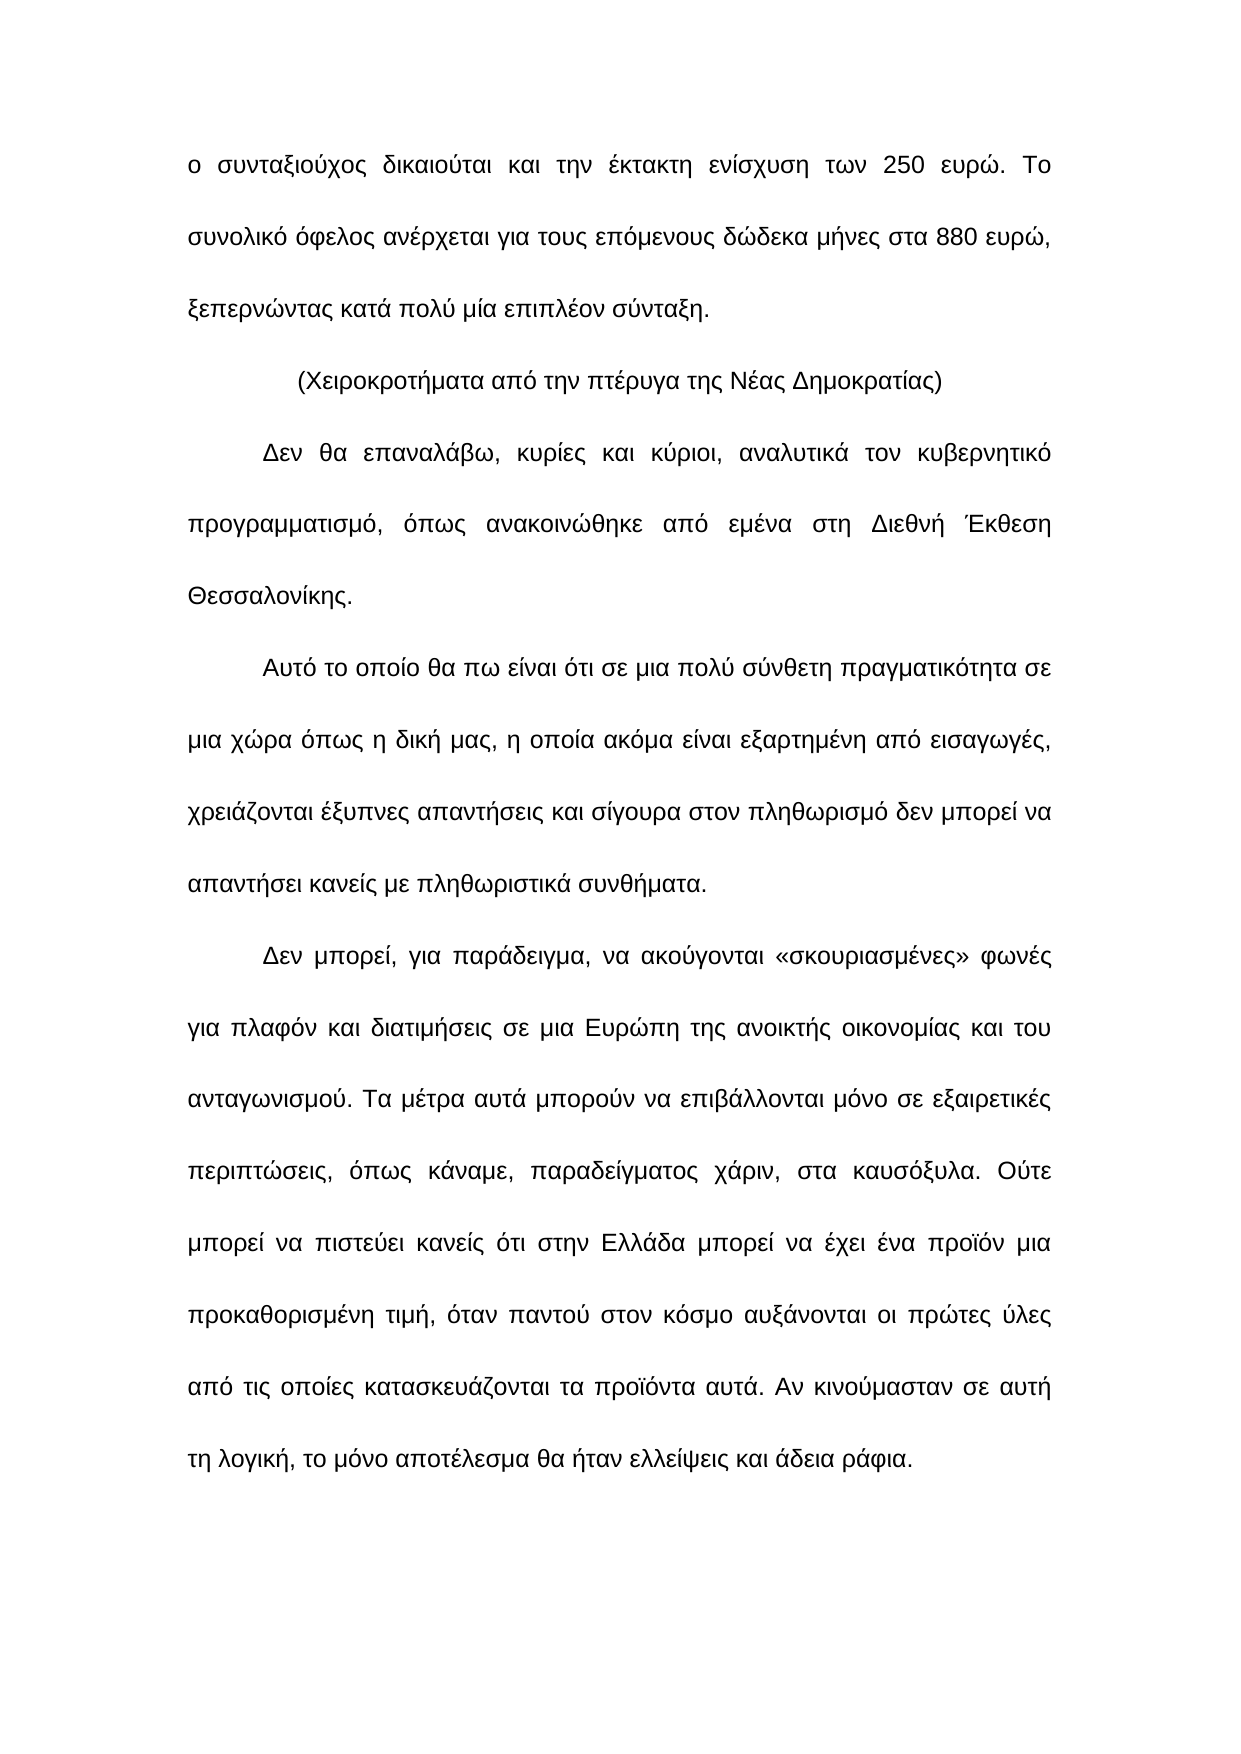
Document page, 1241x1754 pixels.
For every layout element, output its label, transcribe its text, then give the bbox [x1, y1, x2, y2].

text Δεν μπορεί, για παράδειγμα, να ακούγονται «σκουριασμένες» φωνές για πλαφόν και διατιμήσεις σε μια Ευρώπη της ανοικτής οικονομίας και του ανταγωνισμού. Τα μέτρα αυτά μπορούν να επιβάλλονται μόνο σε εξαιρετικές περιπτώσεις, όπως κάναμε, παραδείγματος χάριν, στα καυσόξυλα. Ούτε μπορεί να πιστεύει κανείς ότι στην Ελλάδα μπορεί να έχει ένα προϊόν μια προκαθορισμένη τιμή, όταν παντού στον κόσμο αυξάνονται οι πρώτες ύλες από τις οποίες κατασκευάζονται τα προϊόντα αυτά. Αν κινούμασταν σε αυτή τη λογική, το μόνο αποτέλεσμα θα ήταν ελλείψεις και άδεια ράφια. [187, 941, 1053, 1472]
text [187, 150, 1053, 322]
text Δεν θα επαναλάβω, κυρίες και κύριοι, αναλυτικά τον κυβερνητικό προγραμματισμό, όπως ανακοινώθηκε από εμένα στη Διεθνή Έκθεση Θεσσαλονίκης. [187, 437, 1053, 610]
text Αυτό το οποίο θα πω είναι ότι σε μια πολύ σύνθετη πραγματικότητα σε μια χώρα όπως η δική μας, η οποία ακόμα είναι εξαρτημένη από εισαγωγές, χρειάζονται έξυπνες απαντήσεις και σίγουρα στον πληθωρισμό δεν μπορεί να απαντήσει κανείς με πληθωριστικά συνθήματα. [187, 653, 1053, 897]
text (Χειροκροτήματα από την πτέρυγα της Νέας Δημοκρατίας) [187, 366, 1053, 394]
